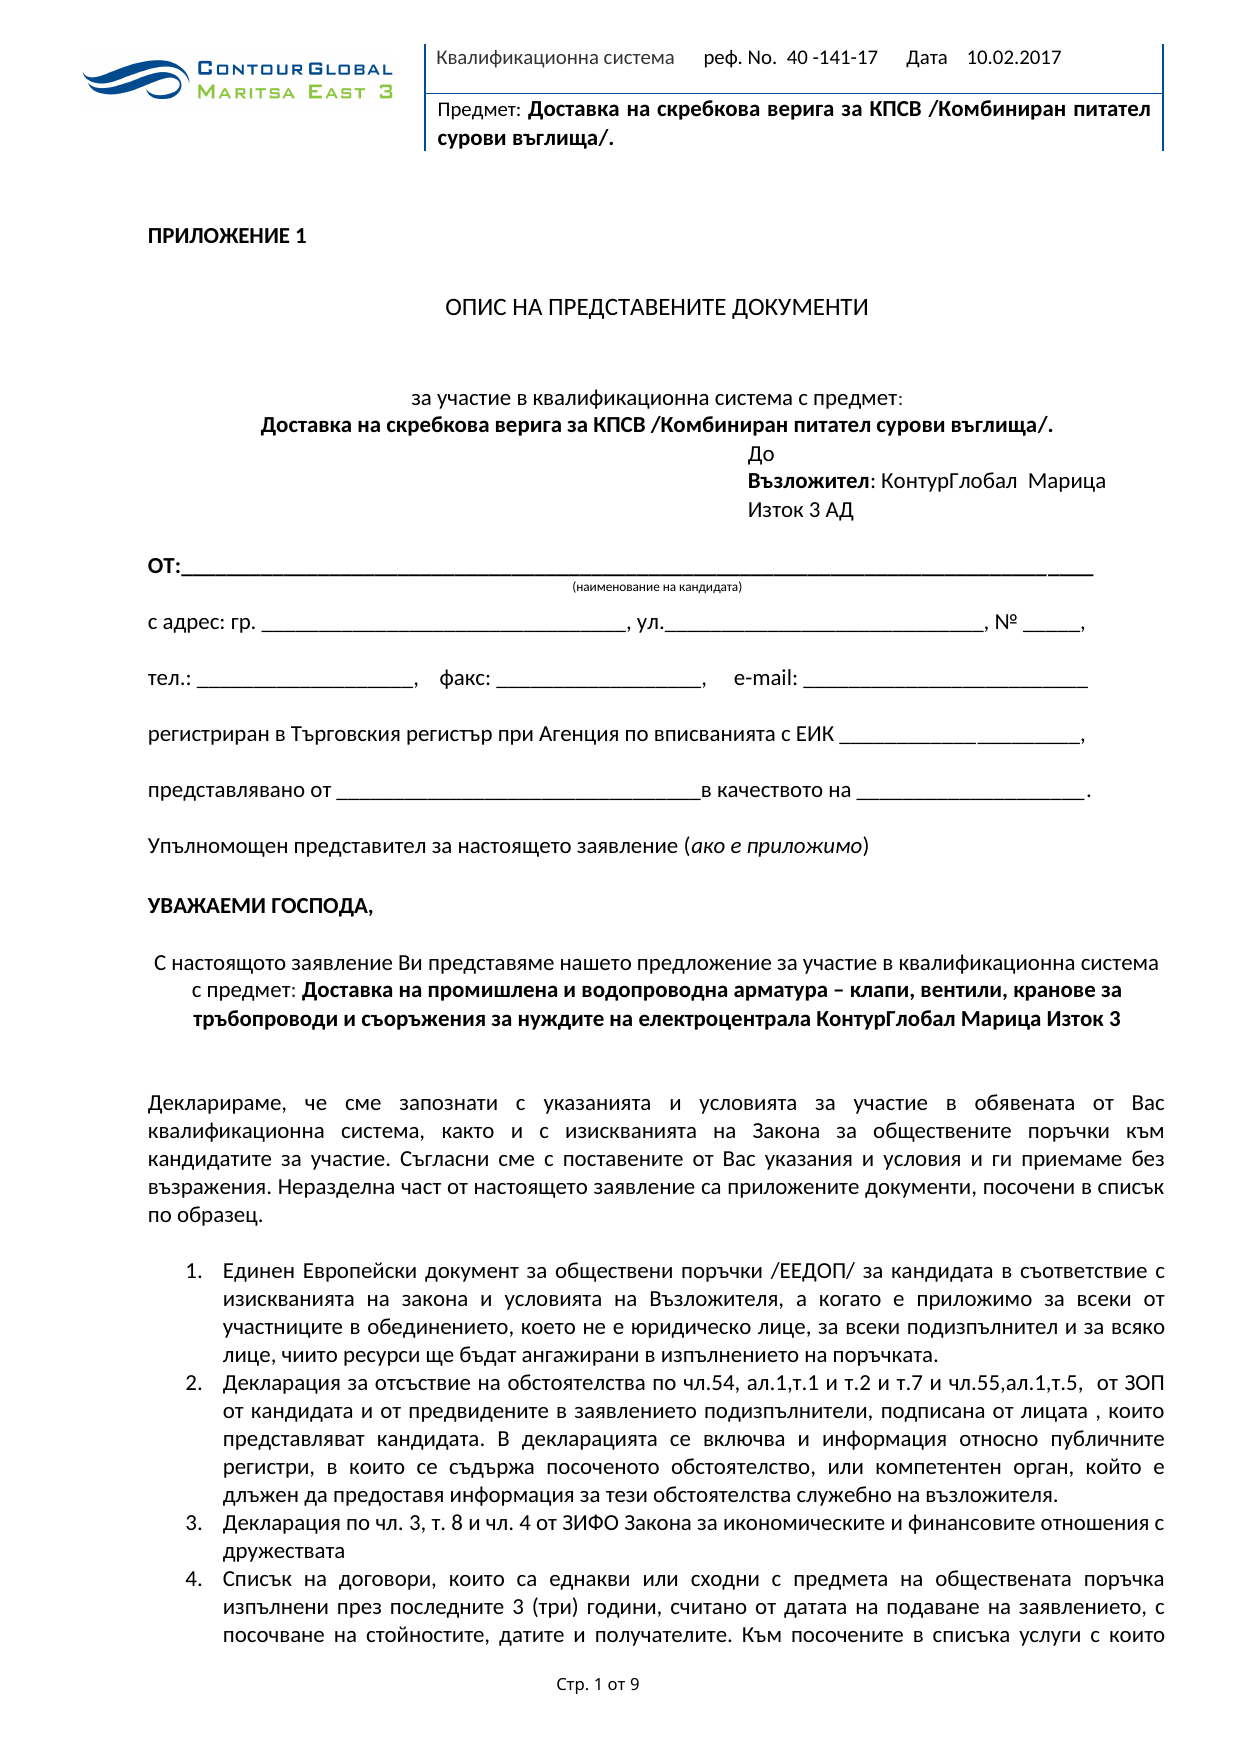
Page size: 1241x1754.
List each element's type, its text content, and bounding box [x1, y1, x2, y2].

text представлявано от ________________________________в качеството на ____________________. [148, 775, 1166, 803]
picture [80, 50, 394, 109]
text Възложител: КонтурГлобал Марица Изток 3 АД [748, 467, 1166, 523]
text Доставка на скребковa веригa за КПСВ /Комбиниран питател сурови въглища/. [148, 411, 1166, 439]
text тел.: ___________________, факс: __________________, e-mail: _________________________ [148, 663, 1166, 691]
subtitle ПРИЛОЖЕНИЕ 1 [148, 221, 1166, 249]
text регистриран в Търговския регистър при Агенция по вписванията с ЕИК _____________________, [148, 719, 1166, 747]
text УВАЖАЕМИ ГОСПОДА, [148, 892, 1166, 919]
list Декларация за отсъствие на обстоятелства по чл.54, ал.1,т.1 и т.2 и т.7 и чл.55,ал.1,т.5, от ЗОП от кандидата и от предвидените в заявлението подизпълнители, подписана от лицата , които представляват кандидата. В декларацията се включва и информация относно публичните регистри, в които се съдържа посоченото обстоятелство, или компетентен орган, който е длъжен да предоставя информация за тези обстоятелства служебно на възложителя. [185, 1368, 1166, 1508]
text Упълномощен представител за настоящето заявление (ако е приложимо) [148, 831, 1166, 859]
text Декларираме, че сме запознати с указанията и условията за участие в обявената от Вас квалификационна система, както и с изискванията на Закона за обществените поръчки към кандидатите за участие. Съгласни сме с поставените от Вас указания и условия и ги приемаме без възражения. Неразделна част от настоящето заявление са приложените документи, посочени в списък по образец. [148, 1088, 1166, 1228]
text с адрес: гр. ________________________________, ул.____________________________, № _____, [148, 607, 1166, 635]
text (наименование на кандидата) [148, 579, 1166, 607]
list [185, 1564, 1166, 1648]
list Единен Европейски документ за обществени поръчки /ЕЕДОП/ за кандидата в съответствие с изискванията на закона и условията на Възложителя, а когато е приложимо за всеки от участниците в обединението, което не е юридическо лице, за всеки подизпълнител и за всяко лице, чиито ресурси ще бъдат ангажирани в изпълнението на поръчката. [185, 1256, 1166, 1368]
text От:________________________________________________________________________________ [148, 551, 1166, 579]
text ОПИС НА ПРЕДСТАВЕНИТЕ ДОКУМЕНТИ [148, 291, 1166, 322]
text за участие в квалификационна система с предмет: [148, 383, 1166, 411]
list Декларация по чл. 3, т. 8 и чл. 4 от ЗИФО Закона за икономическите и финансовите отношения с дружествата [185, 1508, 1166, 1564]
text С настоящото заявление Ви представяме нашето предложение за участие в квалификационна система с предмет: Доставка на промишлена и водопроводна арматура – клапи, вентили, кранове за тръбопроводи и съоръжения за нуждите на електроцентрала КонтурГлобал Марица Изток 3 [148, 948, 1166, 1032]
text До [674, 439, 1166, 467]
